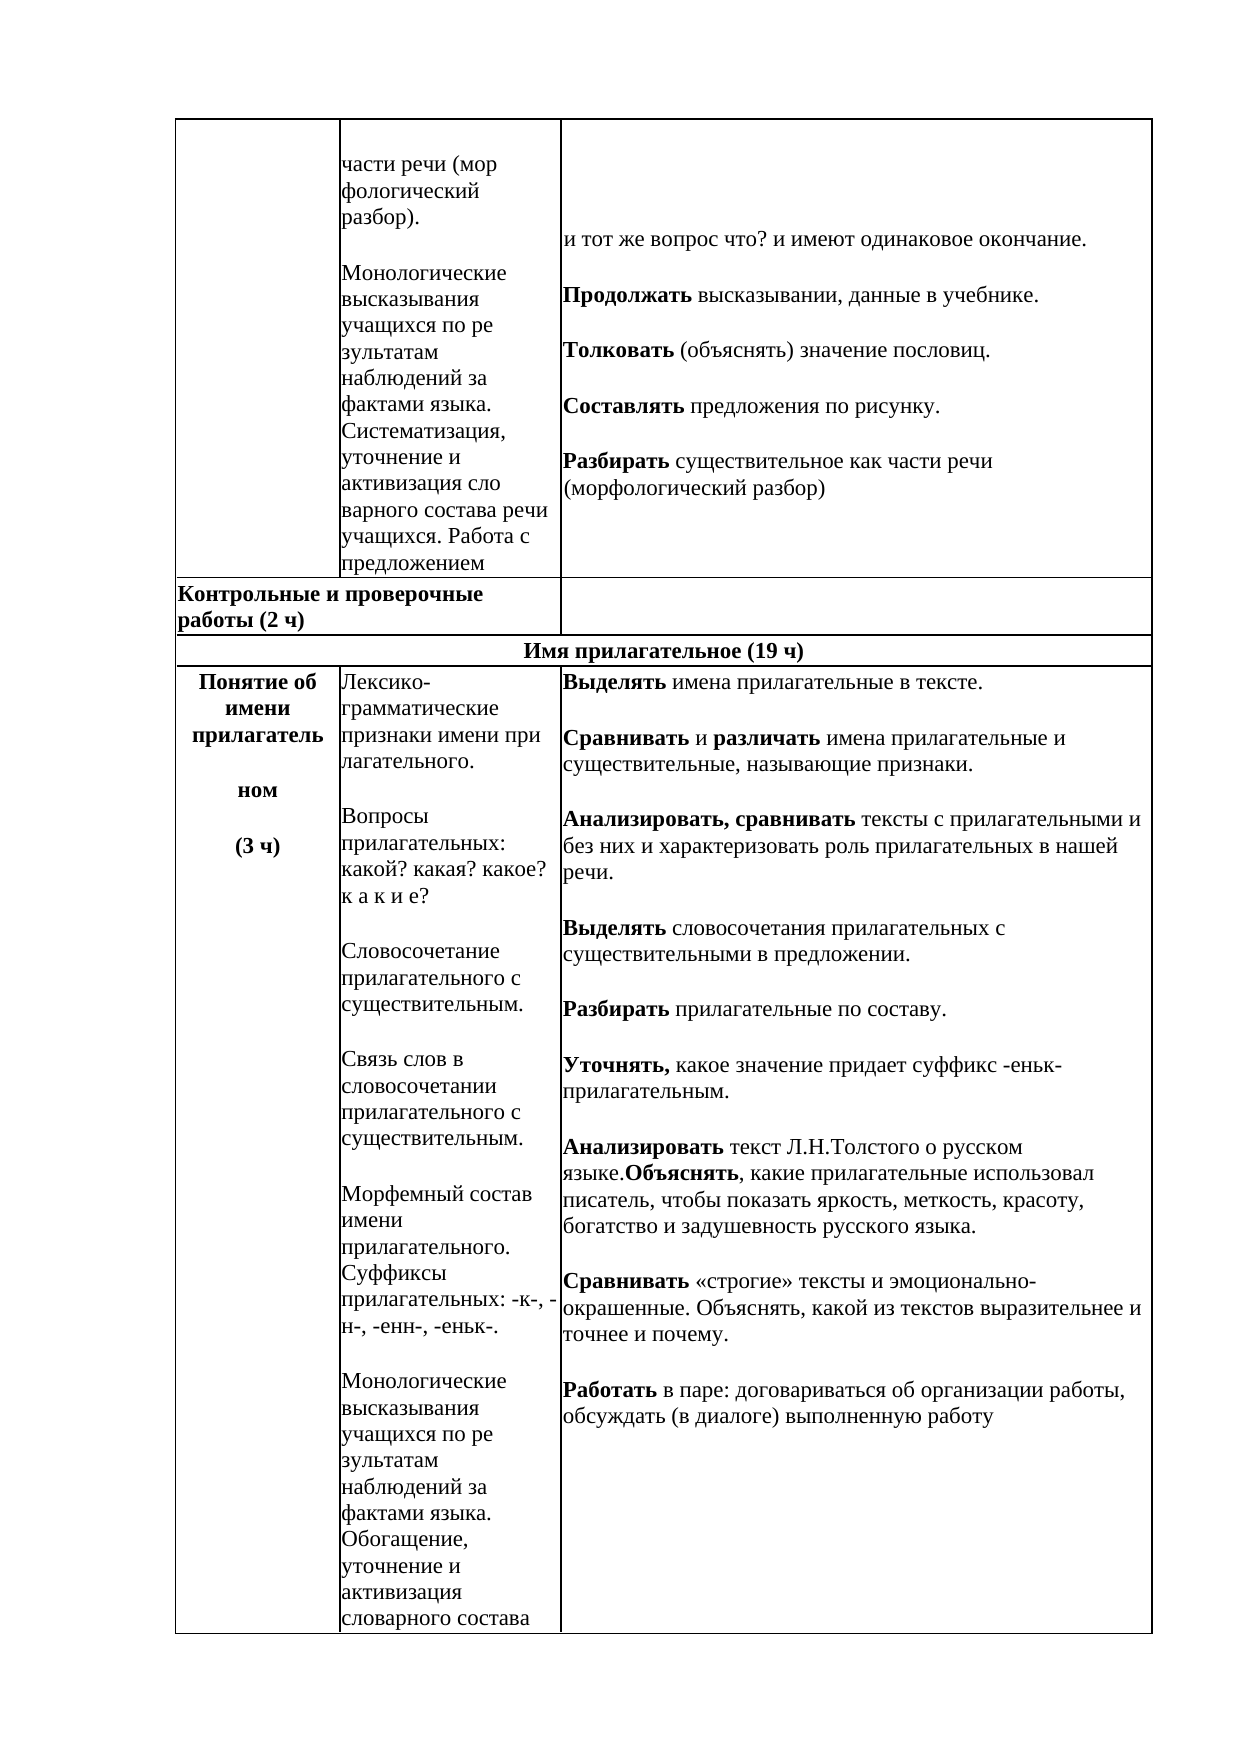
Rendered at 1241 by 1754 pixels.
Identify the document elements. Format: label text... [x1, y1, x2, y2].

table_cell Имя прилагательное (19 ч) [176, 635, 1151, 665]
table_cell Контрольные и проверочные работы (2 ч) [176, 578, 560, 634]
table_cell [562, 578, 1151, 634]
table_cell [562, 667, 1151, 1632]
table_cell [562, 120, 1151, 576]
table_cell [341, 667, 560, 1632]
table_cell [176, 666, 339, 1632]
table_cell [341, 120, 560, 576]
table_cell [176, 120, 339, 576]
